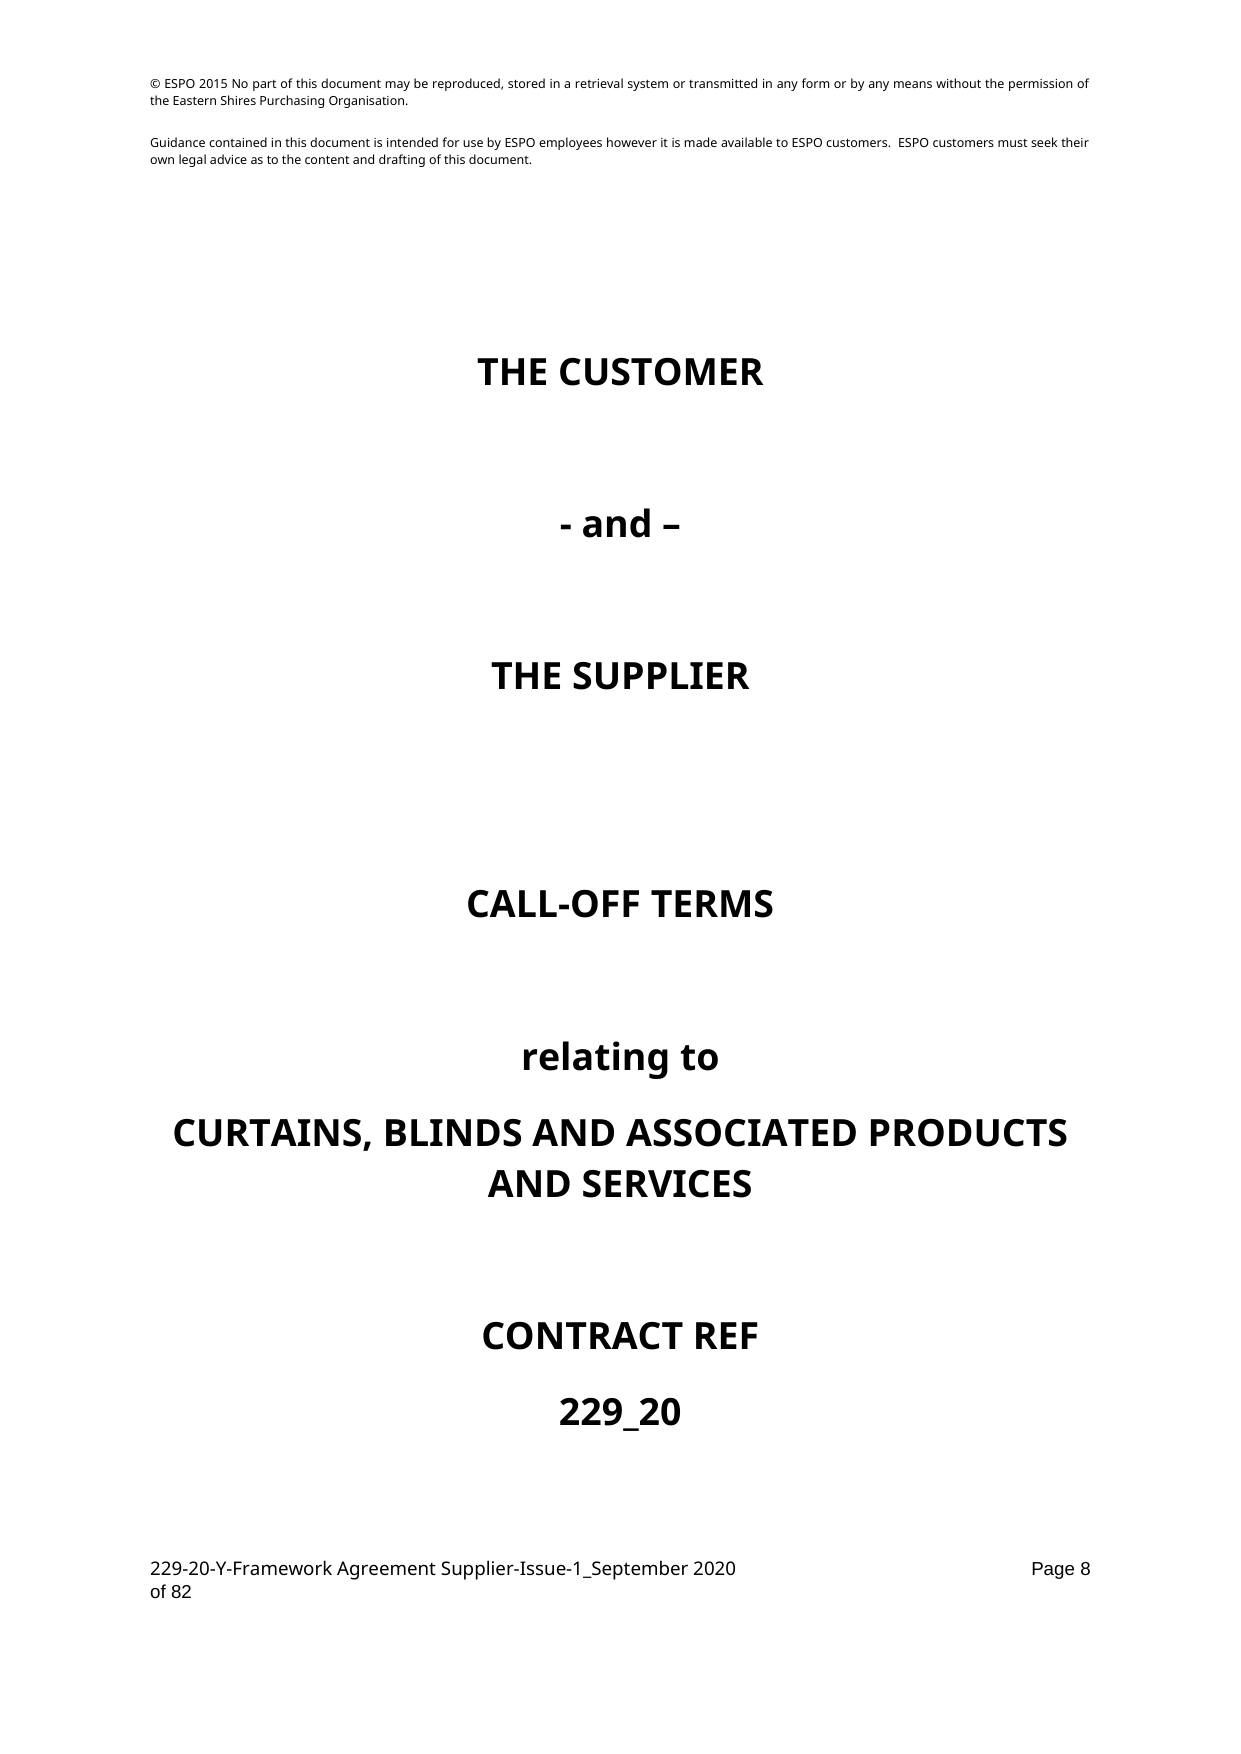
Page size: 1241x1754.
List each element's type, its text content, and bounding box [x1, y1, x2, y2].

text - and – [150, 497, 1090, 548]
text CONTRACT REF [150, 1309, 1090, 1360]
text relating to [150, 1030, 1090, 1081]
text THE CUSTOMER [150, 345, 1090, 396]
text 229_20 [150, 1385, 1090, 1436]
text THE SUPPLIER [150, 649, 1090, 701]
text curtains, blinds and associated PRODUCTS AND SERVICES [150, 1106, 1090, 1208]
text CALL-OFF TERMS [150, 878, 1090, 929]
